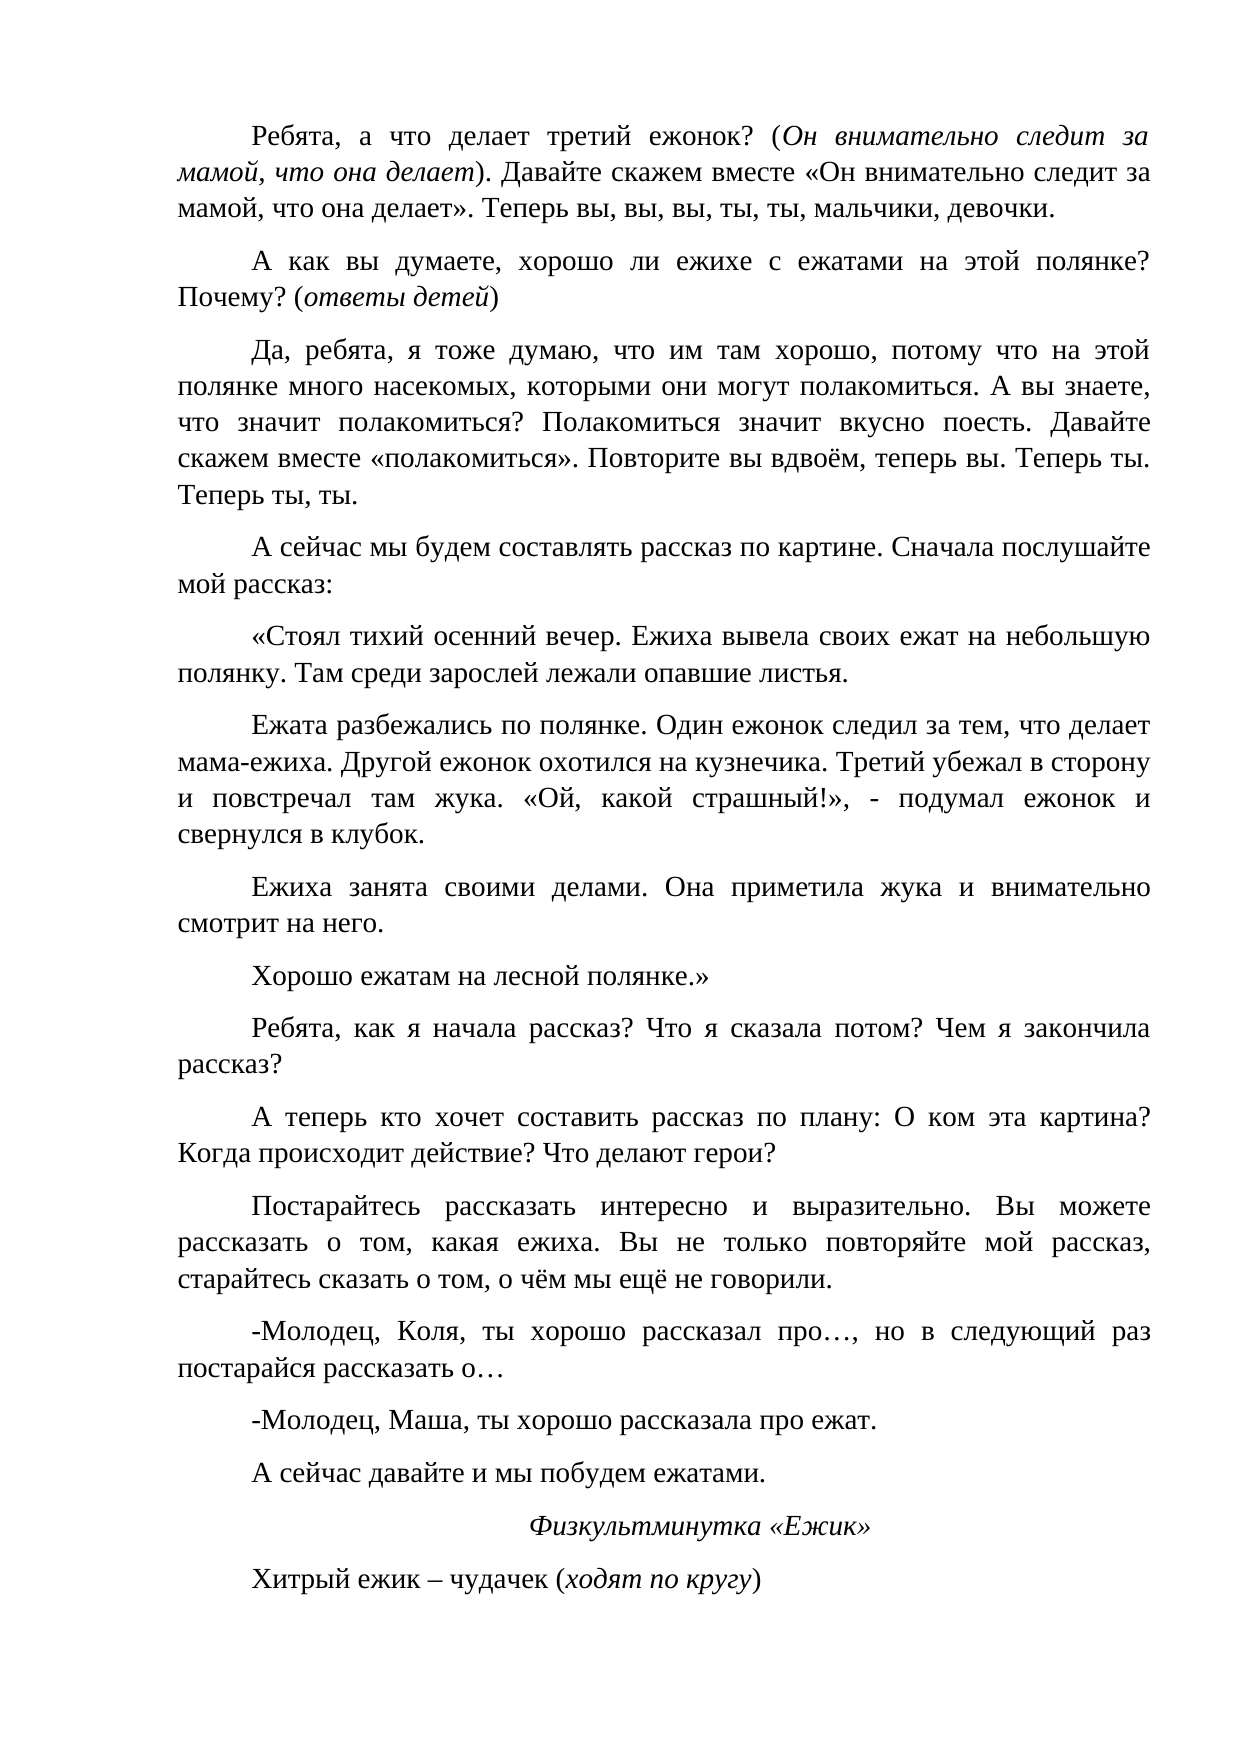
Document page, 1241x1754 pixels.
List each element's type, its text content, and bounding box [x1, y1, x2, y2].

text А сейчас давайте и мы побудем ежатами. [177, 1455, 1152, 1489]
text Физкультминутка «Ежик» [177, 1508, 1152, 1542]
text Ежата разбежались по полянке. Один ежонок следил за тем, что делает мама-ежиха. Другой ежонок охотился на кузнечика. Третий убежал в сторону и повстречал там жука. «Ой, какой страшный!», - подумал ежонок и свернулся в клубок. [177, 707, 1152, 849]
text Хитрый ежик – чудачек (ходят по кругу) [177, 1561, 1152, 1594]
text Ребята, как я начала рассказ? Что я сказала потом? Чем я закончила рассказ? [177, 1011, 1152, 1080]
text Ребята, а что делает третий ежонок? (Он внимательно следит за мамой, что она делает). Давайте скажем вместе «Он внимательно следит за мамой, что она делает». Теперь вы, вы, вы, ты, ты, мальчики, девочки. [177, 118, 1152, 224]
text «Стоял тихий осенний вечер. Ежиха вывела своих ежат на небольшую полянку. Там среди зарослей лежали опавшие листья. [177, 618, 1152, 688]
text А как вы думаете, хорошо ли ежихе с ежатами на этой полянке? Почему? (ответы детей) [177, 243, 1152, 313]
text -Молодец, Маша, ты хорошо рассказала про ежат. [177, 1402, 1152, 1436]
text А сейчас мы будем составлять рассказ по картине. Сначала послушайте мой рассказ: [177, 529, 1152, 599]
text -Молодец, Коля, ты хорошо рассказал про…, но в следующий раз постарайся рассказать о… [177, 1313, 1152, 1383]
text Постарайтесь рассказать интересно и выразительно. Вы можете рассказать о том, какая ежиха. Вы не только повторяйте мой рассказ, старайтесь сказать о том, о чём мы ещё не говорили. [177, 1188, 1152, 1294]
text А теперь кто хочет составить рассказ по плану: О ком эта картина? Когда происходит действие? Что делают герои? [177, 1099, 1152, 1169]
text Хорошо ежатам на лесной полянке.» [177, 958, 1152, 991]
text Да, ребята, я тоже думаю, что им там хорошо, потому что на этой полянке много насекомых, которыми они могут полакомиться. А вы знаете, что значит полакомиться? Полакомиться значит вкусно поесть. Давайте скажем вместе «полакомиться». Повторите вы вдвоём, теперь вы. Теперь ты. Теперь ты, ты. [177, 332, 1152, 510]
text Ежиха занята своими делами. Она приметила жука и внимательно смотрит на него. [177, 869, 1152, 938]
